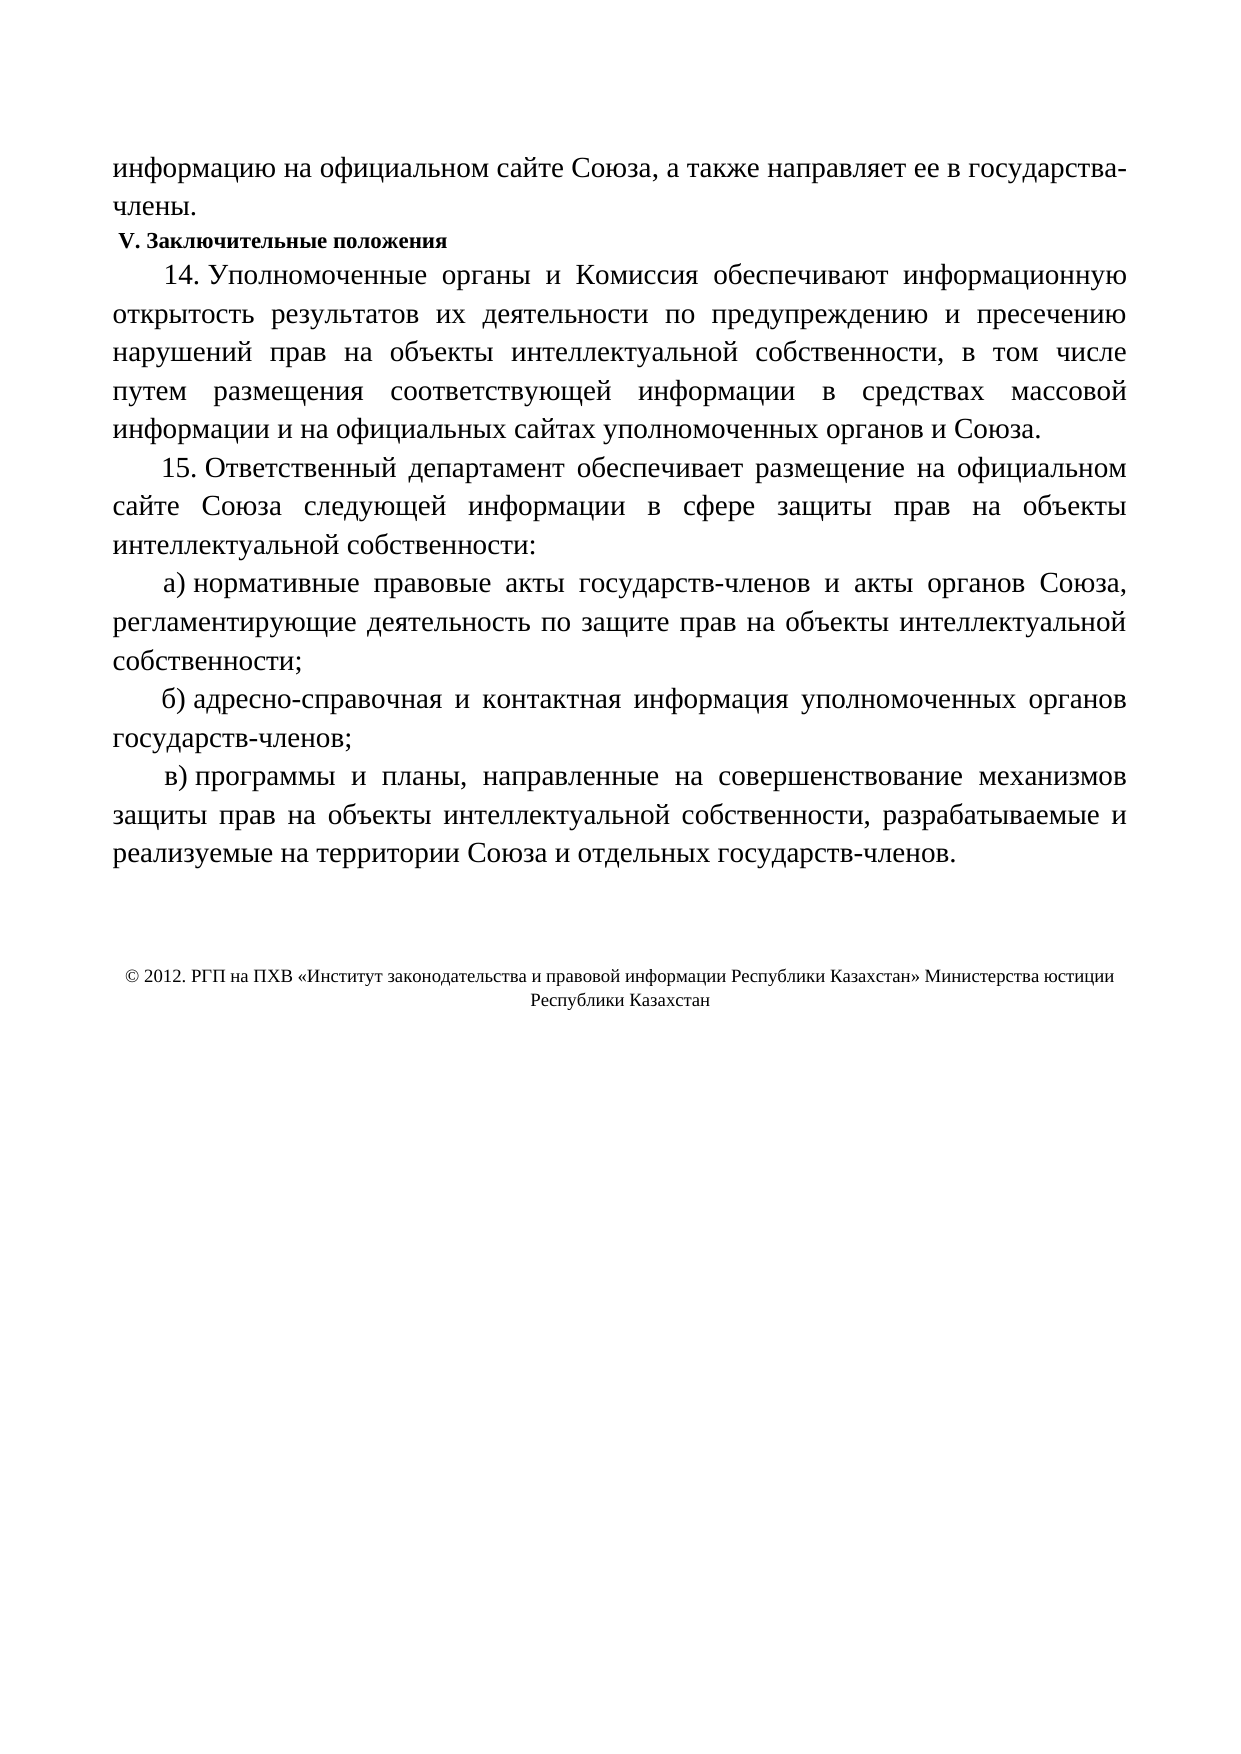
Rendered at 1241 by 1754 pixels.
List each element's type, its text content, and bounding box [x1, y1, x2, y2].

text 14. Уполномоченные органы и Комиссия обеспечивают информационную открытость результатов их деятельности по предупреждению и пресечению нарушений прав на объекты интеллектуальной собственности, в том числе путем размещения соответствующей информации в средствах массовой информации и на официальных сайтах уполномоченных органов и Союза. [112, 257, 1128, 445]
text а) нормативные правовые акты государств-членов и акты органов Союза, регламентирующие деятельность по защите прав на объекты интеллектуальной собственности; [112, 566, 1128, 676]
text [112, 150, 1128, 222]
text в) программы и планы, направленные на совершенствование механизмов защиты прав на объекты интеллектуальной собственности, разрабатываемые и реализуемые на территории Союза и отдельных государств-членов. [112, 758, 1128, 869]
text б) адресно-справочная и контактная информация уполномоченных органов государств-членов; [112, 681, 1128, 753]
text © 2012. РГП на ПХВ «Институт законодательства и правовой информации Республики Казахстан» Министерства юстиции Республики Казахстан [112, 964, 1128, 1011]
text V. Заключительные положения [112, 227, 1128, 253]
text 15. Ответственный департамент обеспечивает размещение на официальном сайте Союза следующей информации в сфере защиты прав на объекты интеллектуальной собственности: [112, 450, 1128, 561]
